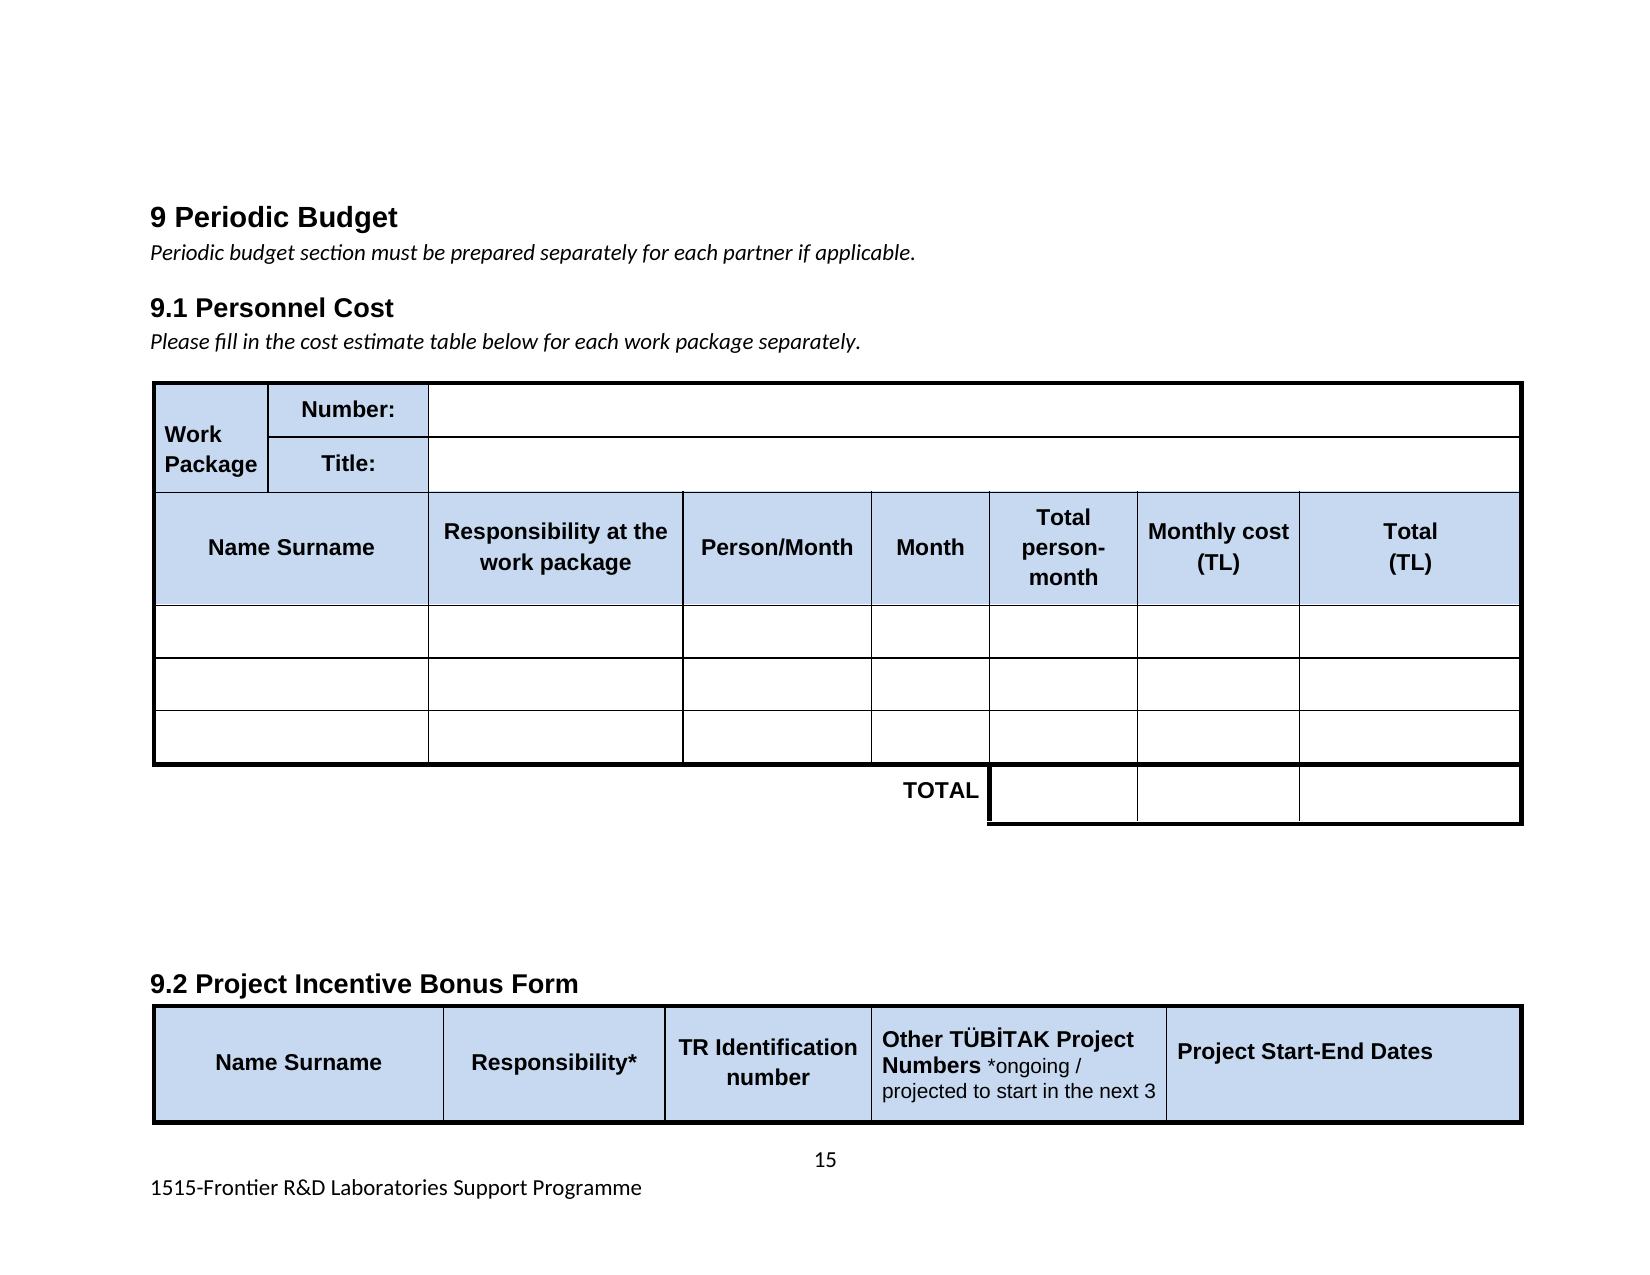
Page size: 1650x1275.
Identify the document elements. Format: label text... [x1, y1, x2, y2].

table_header Responsibility* [444, 1008, 664, 1120]
table_cell [429, 606, 682, 657]
subtitle 9.1 Personnel Cost [150, 292, 1500, 323]
table_cell Month [872, 493, 989, 604]
table_cell [872, 606, 989, 657]
table_cell Monthly cost (TL) [1138, 493, 1299, 604]
table_header [429, 385, 1519, 436]
table_cell [1138, 659, 1299, 710]
table_cell [684, 659, 871, 710]
table_cell [1300, 659, 1519, 710]
table_cell [990, 659, 1137, 710]
table_cell [990, 711, 1137, 762]
table_cell [156, 606, 428, 657]
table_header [666, 1008, 871, 1120]
table_cell [1300, 606, 1519, 657]
table_cell Responsibility at the work package [429, 493, 682, 604]
table_cell [990, 606, 1137, 657]
table_cell [872, 659, 989, 710]
table_cell Total person-month [990, 493, 1137, 604]
subtitle 9.2 Project Incentive Bonus Form [150, 968, 1500, 999]
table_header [872, 1008, 1166, 1120]
table_cell Total (TL) [1300, 493, 1519, 604]
table_cell Title: [269, 438, 428, 491]
text Periodic budget section must be prepared separately for each partner if applicable. [150, 238, 1500, 267]
table_cell [1300, 711, 1519, 762]
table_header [1167, 1008, 1519, 1120]
table_cell [1138, 711, 1299, 762]
table_cell [156, 711, 428, 762]
table_cell [872, 711, 989, 762]
table_cell [1138, 606, 1299, 657]
table_cell [429, 438, 1519, 491]
table_header Number: [269, 385, 428, 436]
text Please fill in the cost estimate table below for each work package separately. [150, 327, 1500, 356]
table_header Work Package [156, 385, 267, 491]
table_cell [1138, 767, 1299, 821]
table_cell Name Surname [156, 493, 428, 604]
table_cell [1300, 767, 1519, 821]
table_cell [992, 767, 1137, 821]
table_cell [429, 659, 682, 710]
table_cell [684, 711, 871, 762]
table_header Name Surname [156, 1008, 443, 1120]
table_cell Person/Month [684, 493, 871, 604]
subtitle 9 Periodic Budget [150, 200, 1500, 233]
table_cell [156, 659, 428, 710]
table_cell TOTAL [154, 767, 987, 821]
table_cell [429, 711, 682, 762]
table_cell [684, 606, 871, 657]
